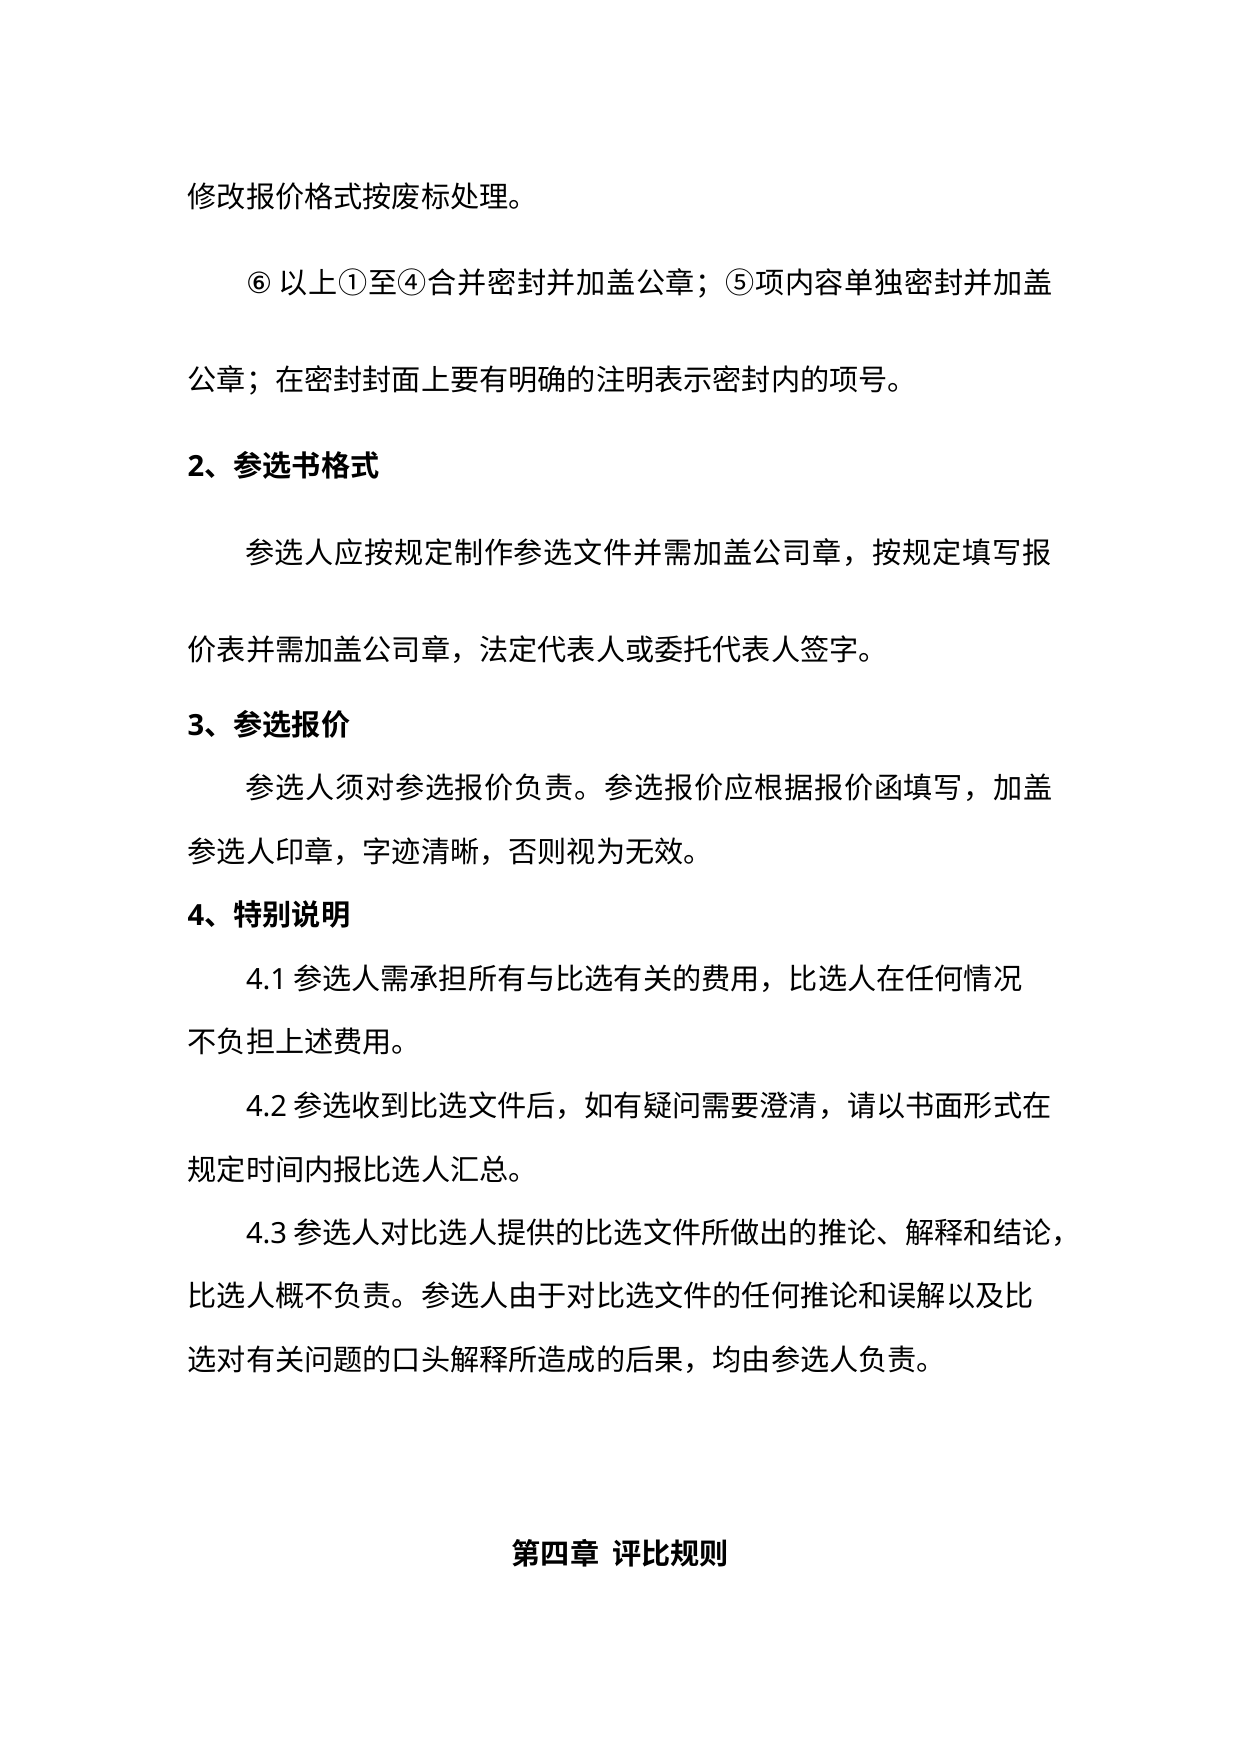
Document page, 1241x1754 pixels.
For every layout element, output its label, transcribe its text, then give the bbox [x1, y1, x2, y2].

text 4、特别说明 [187, 892, 1053, 934]
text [187, 162, 1053, 227]
text ⑥以上①至④合并密封并加盖公章；⑤项内容单独密封并加盖公章；在密封封面上要有明确的注明表示密封内的项号。 [187, 248, 1053, 411]
text 4.1参选人需承担所有与比选有关的费用，比选人在任何情况 [187, 956, 1053, 998]
text 参选人应按规定制作参选文件并需加盖公司章，按规定填写报价表并需加盖公司章，法定代表人或委托代表人签字。 [187, 518, 1053, 680]
text 第四章 评比规则 [187, 1519, 1053, 1584]
text 3、参选报价 [187, 702, 1053, 744]
text 4.2参选收到比选文件后，如有疑问需要澄清，请以书面形式在规定时间内报比选人汇总。 [187, 1082, 1053, 1188]
text 不负担上述费用。 [187, 1019, 1053, 1061]
text 2、参选书格式 [187, 432, 1053, 497]
text 参选人须对参选报价负责。参选报价应根据报价函填写，加盖参选人印章，字迹清晰，否则视为无效。 [187, 765, 1053, 871]
text 4.3参选人对比选人提供的比选文件所做出的推论、解释和结论，比选人概不负责。参选人由于对比选文件的任何推论和误解以及比选对有关问题的口头解释所造成的后果，均由参选人负责。 [187, 1209, 1053, 1379]
